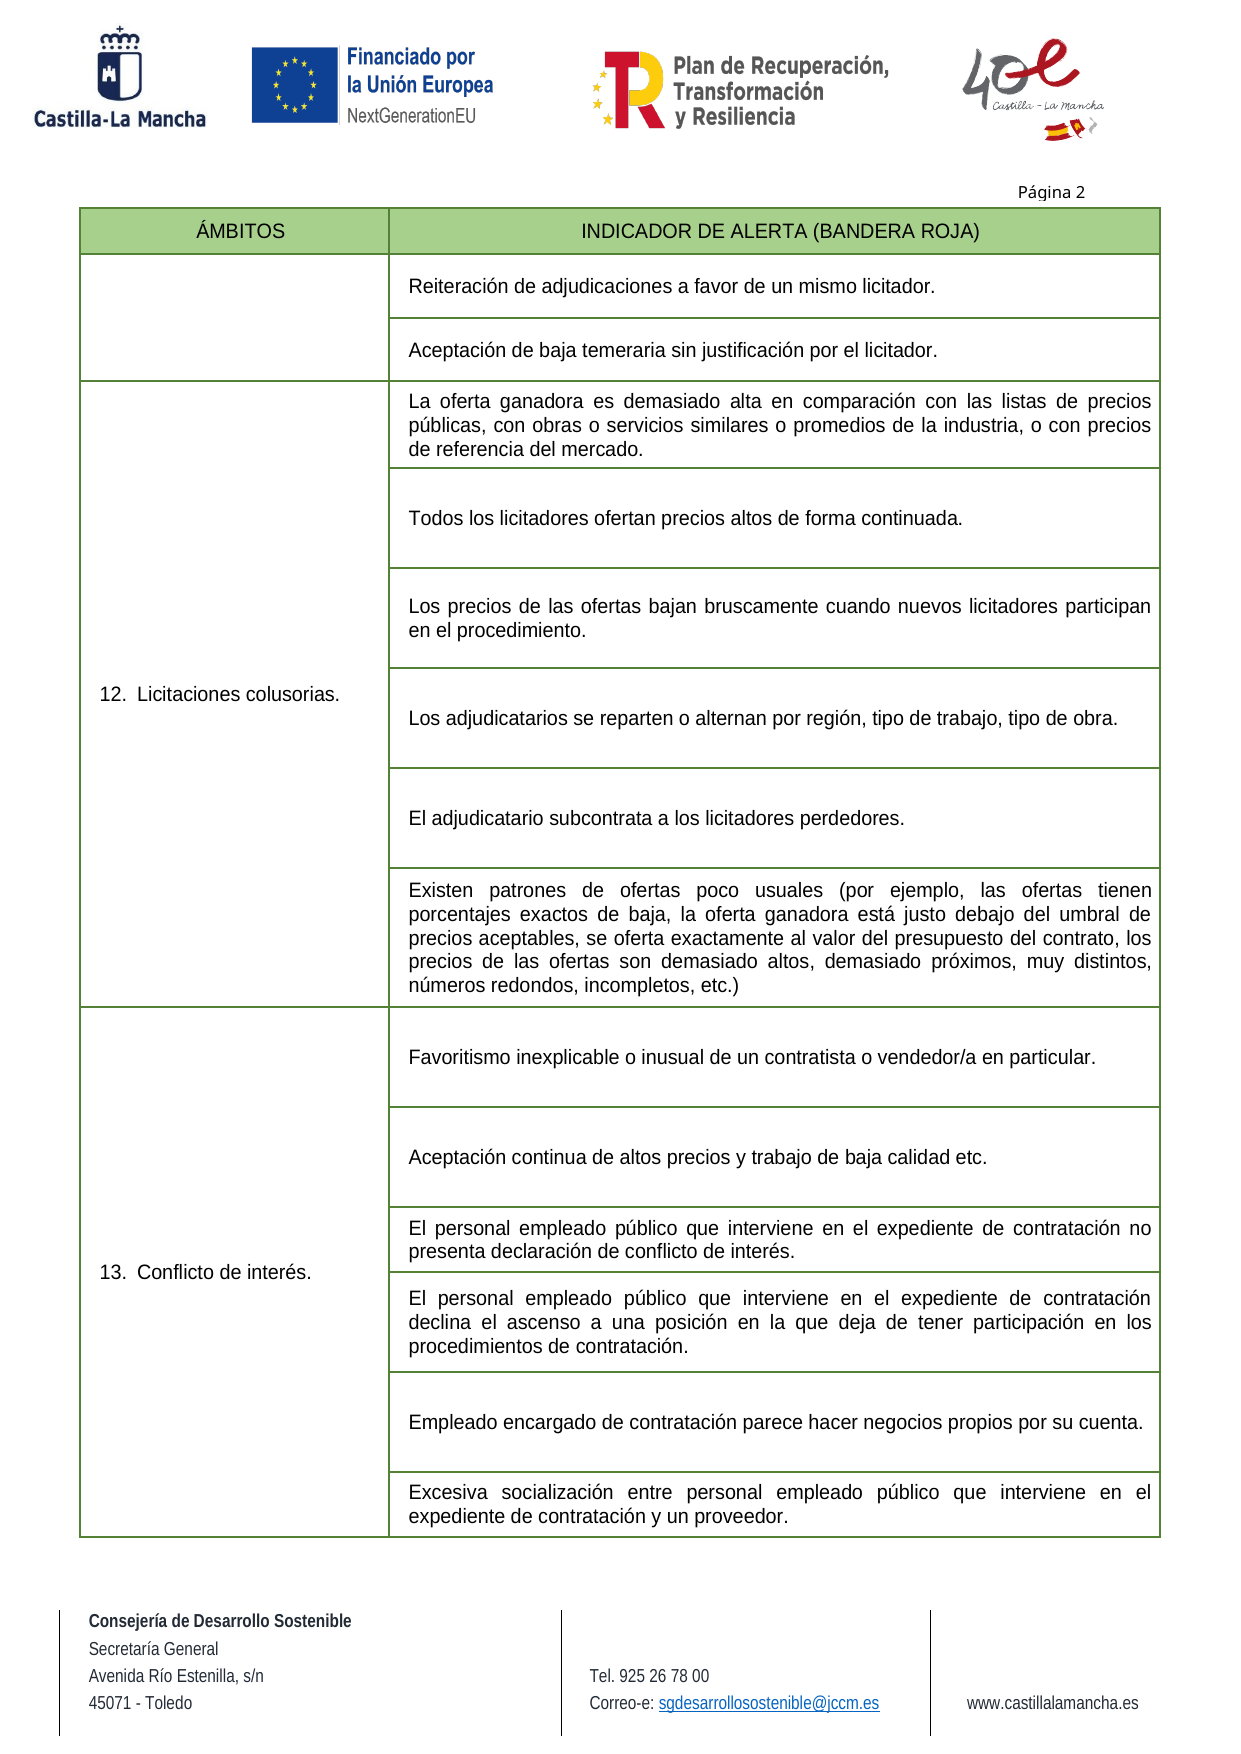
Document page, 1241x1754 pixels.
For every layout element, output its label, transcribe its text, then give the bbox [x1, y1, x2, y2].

table_header ÁMBITOS [81, 209, 388, 253]
table_cell Favoritismo inexplicable o inusual de un contratista o vendedor/a en particular. [390, 1008, 1159, 1106]
picture [32, 23, 208, 128]
picture [250, 39, 540, 132]
table_cell Reiteración de adjudicaciones a favor de un mismo licitador. [390, 255, 1159, 317]
picture [962, 38, 1104, 141]
table_cell El personal empleado público que interviene en el expediente de contratación no presenta declaración de conflicto de interés. [390, 1208, 1159, 1271]
table_cell Excesiva socialización entre personal empleado público que interviene en el expediente de contratación y un proveedor. [390, 1473, 1159, 1536]
table_header INDICADOR DE ALERTA (BANDERA ROJA) [390, 209, 1159, 253]
table_cell Existen patrones de ofertas poco usuales (por ejemplo, las ofertas tienen porcentajes exactos de baja, la oferta ganadora está justo debajo del umbral de precios aceptables, se oferta exactamente al valor del presupuesto del contrato, los precios de las ofertas son demasiado altos, demasiado próximos, muy distintos, números redondos, incompletos, etc.) [390, 869, 1159, 1006]
table_cell Licitaciones colusorias. [81, 382, 388, 1006]
table_cell Aceptación continua de altos precios y trabajo de baja calidad etc. [390, 1108, 1159, 1206]
table_cell El adjudicatario subcontrata a los licitadores perdedores. [390, 769, 1159, 867]
picture [580, 45, 899, 135]
table_cell Conflicto de interés. [81, 1008, 388, 1536]
table_cell Todos los licitadores ofertan precios altos de forma continuada. [390, 469, 1159, 567]
table_cell Aceptación de baja temeraria sin justificación por el licitador. [390, 319, 1159, 380]
table_cell Los precios de las ofertas bajan bruscamente cuando nuevos licitadores participan en el procedimiento. [390, 569, 1159, 667]
table_cell El personal empleado público que interviene en el expediente de contratación declina el ascenso a una posición en la que deja de tener participación en los procedimientos de contratación. [390, 1273, 1159, 1371]
table_cell Empleado encargado de contratación parece hacer negocios propios por su cuenta. [390, 1373, 1159, 1471]
table_cell Los adjudicatarios se reparten o alternan por región, tipo de trabajo, tipo de obra. [390, 669, 1159, 767]
table_cell La oferta ganadora es demasiado alta en comparación con las listas de precios públicas, con obras o servicios similares o promedios de la industria, o con precios de referencia del mercado. [390, 382, 1159, 467]
